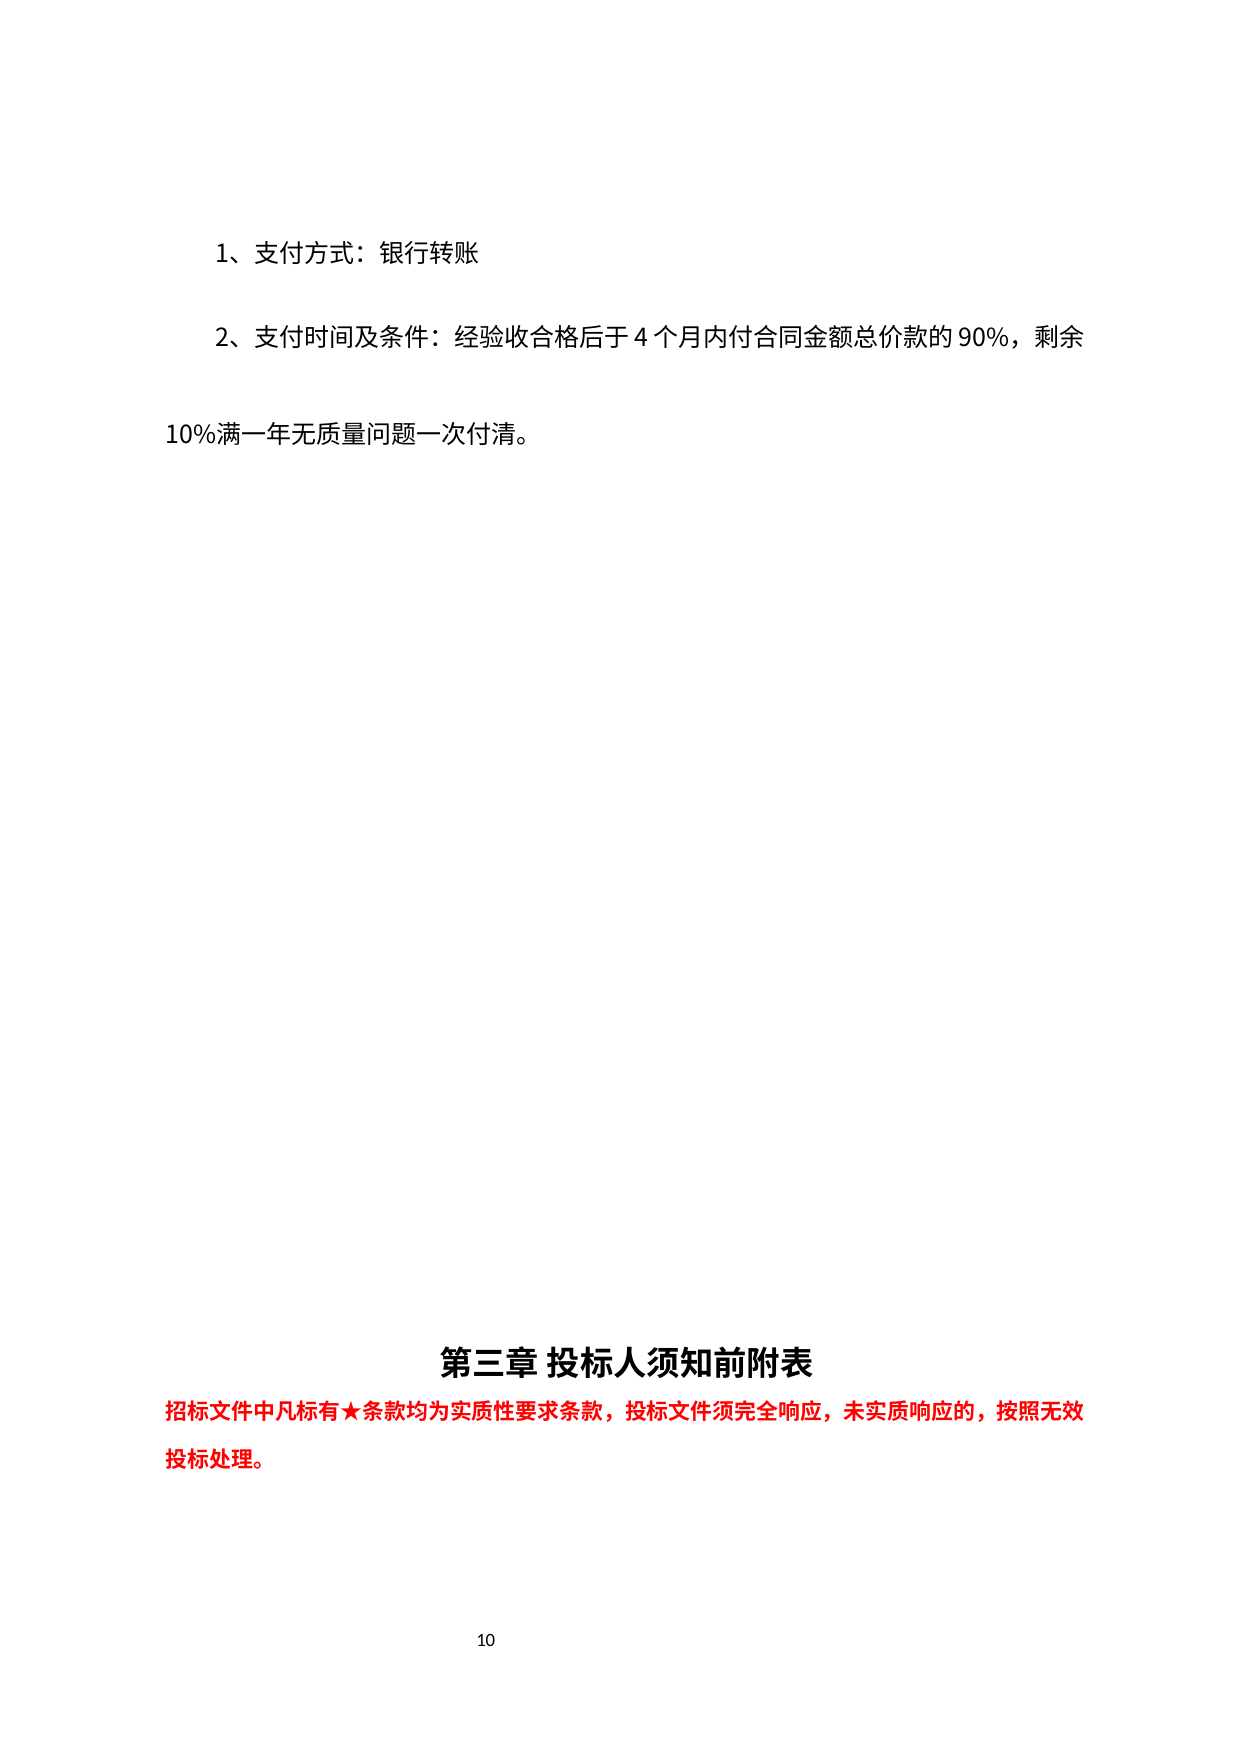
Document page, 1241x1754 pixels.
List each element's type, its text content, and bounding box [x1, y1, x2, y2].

text 2、支付时间及条件：经验收合格后于4个月内付合同金额总价款的90%，剩余10%满一年无质量问题一次付清。 [165, 303, 1087, 465]
text 招标文件中凡标有★条款均为实质性要求条款，投标文件须完全响应，未实质响应的，按照无效投标处理。 [165, 1393, 1088, 1474]
text 1、支付方式：银行转账 [165, 219, 1087, 284]
text 第三章 投标人须知前附表 [165, 1328, 1087, 1393]
